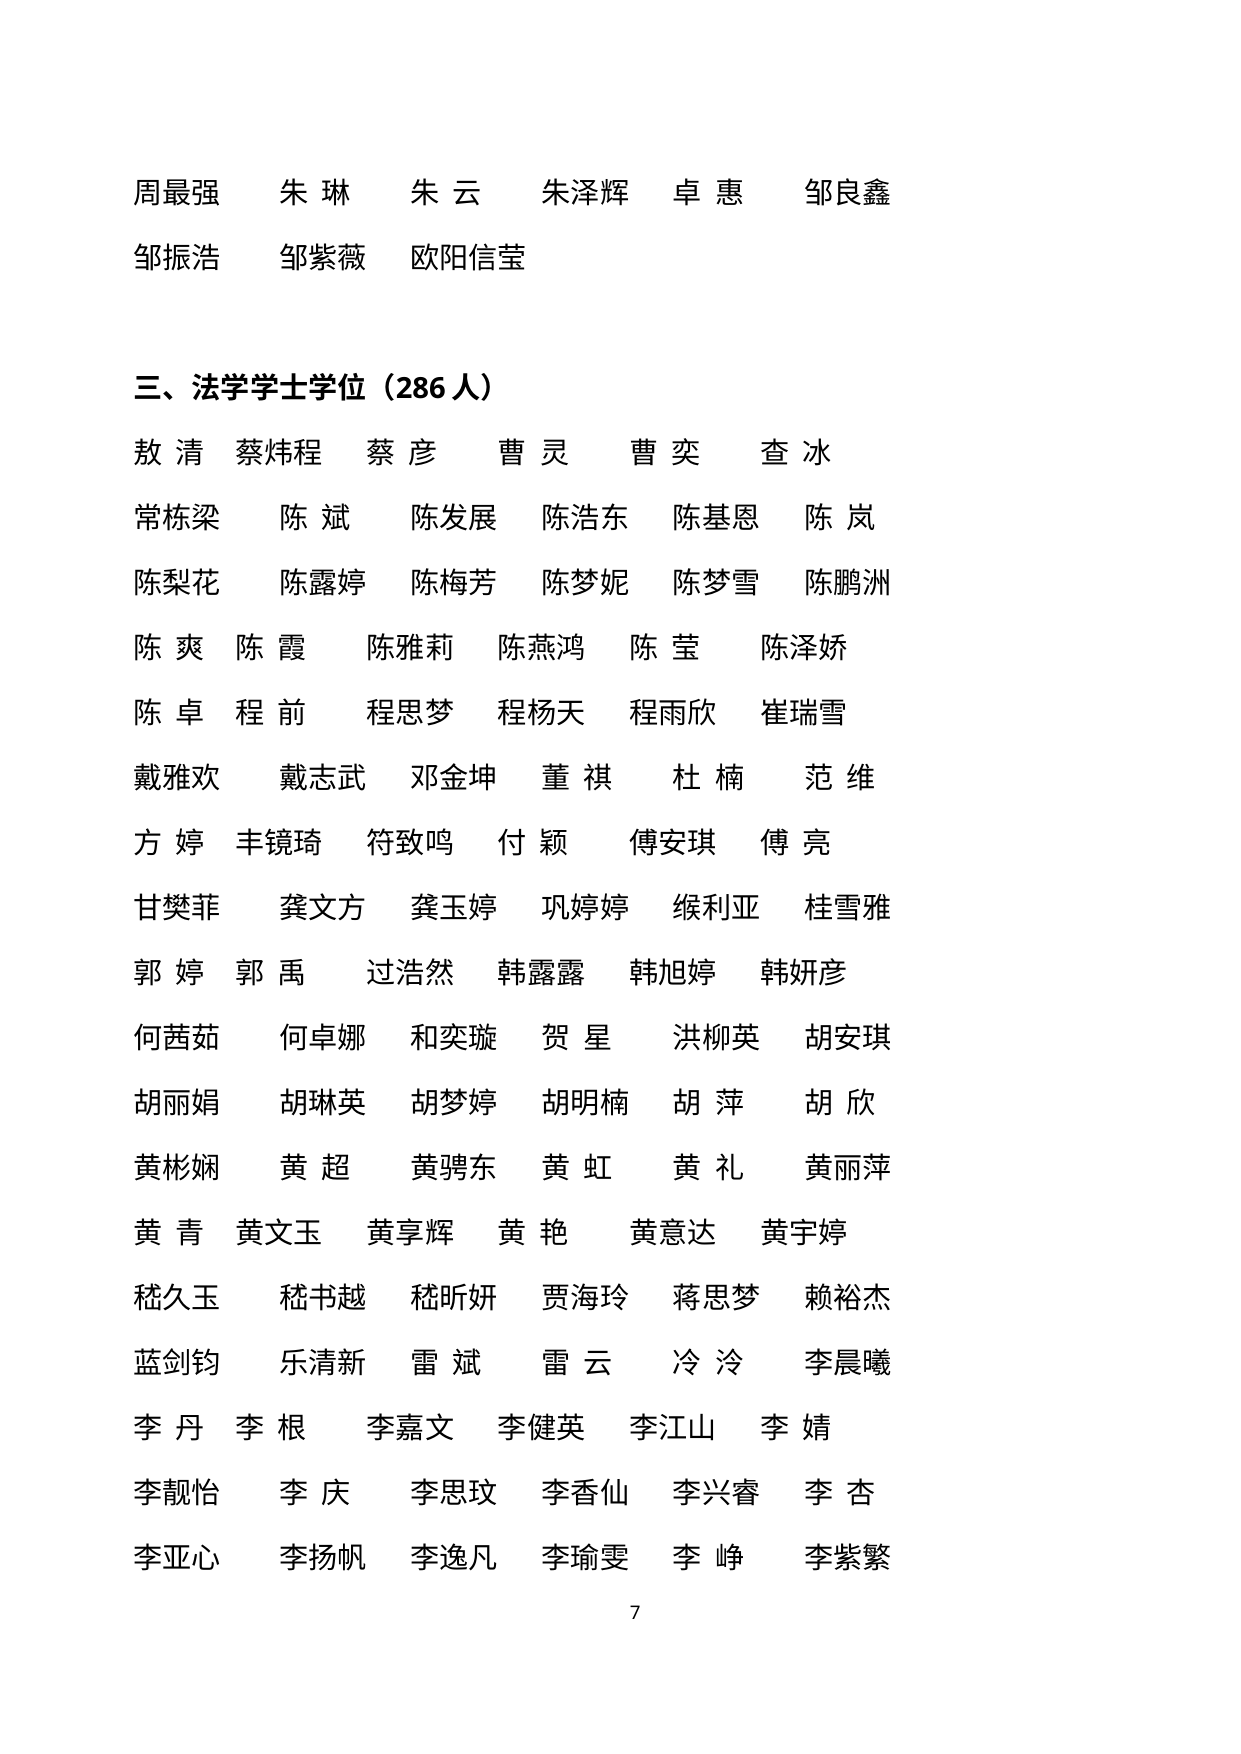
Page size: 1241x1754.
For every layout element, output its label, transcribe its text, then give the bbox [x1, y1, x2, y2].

text 何茜茹 何卓娜 和奕璇 贺 星 洪柳英 胡安琪 [133, 1004, 1100, 1069]
text 三、法学学士学位（286人） [133, 354, 1100, 419]
text 黄彬娴 黄 超 黄骋东 黄 虹 黄 礼 黄丽萍 [133, 1134, 1100, 1199]
text 邹振浩 邹紫薇 欧阳信莹 [133, 224, 1100, 289]
text 陈 卓 程 前 程思梦 程杨天 程雨欣 崔瑞雪 [133, 679, 1100, 744]
text 甘樊菲 龚文方 龚玉婷 巩婷婷 缑利亚 桂雪雅 [133, 874, 1100, 939]
text 李 丹 李 根 李嘉文 李健英 李江山 李 婧 [133, 1394, 1100, 1459]
text 胡丽娟 胡琳英 胡梦婷 胡明楠 胡 萍 胡 欣 [133, 1069, 1100, 1134]
text 嵇久玉 嵇书越 嵇昕妍 贾海玲 蒋思梦 赖裕杰 [133, 1264, 1100, 1329]
text 陈梨花 陈露婷 陈梅芳 陈梦妮 陈梦雪 陈鹏洲 [133, 549, 1100, 614]
text 戴雅欢 戴志武 邓金坤 董 祺 杜 楠 范 维 [133, 744, 1100, 809]
text 常栋梁 陈 斌 陈发展 陈浩东 陈基恩 陈 岚 [133, 484, 1100, 549]
text 郭 婷 郭 禹 过浩然 韩露露 韩旭婷 韩妍彦 [133, 939, 1100, 1004]
text 方 婷 丰镜琦 符致鸣 付 颖 傅安琪 傅 亮 [133, 809, 1100, 874]
text 蓝剑钧 乐清新 雷 斌 雷 云 冷 泠 李晨曦 [133, 1329, 1100, 1394]
text 李靓怡 李 庆 李思玟 李香仙 李兴睿 李 杏 [133, 1459, 1100, 1524]
text 敖 清 蔡炜程 蔡 彦 曹 灵 曹 奕 查 冰 [133, 419, 1100, 484]
text 陈 爽 陈 霞 陈雅莉 陈燕鸿 陈 莹 陈泽娇 [133, 614, 1100, 679]
text 李亚心 李扬帆 李逸凡 李瑜雯 李 峥 李紫繁 [133, 1524, 1100, 1589]
text 周最强 朱 琳 朱 云 朱泽辉 卓 惠 邹良鑫 [133, 159, 1100, 224]
text 黄 青 黄文玉 黄享辉 黄 艳 黄意达 黄宇婷 [133, 1199, 1100, 1264]
